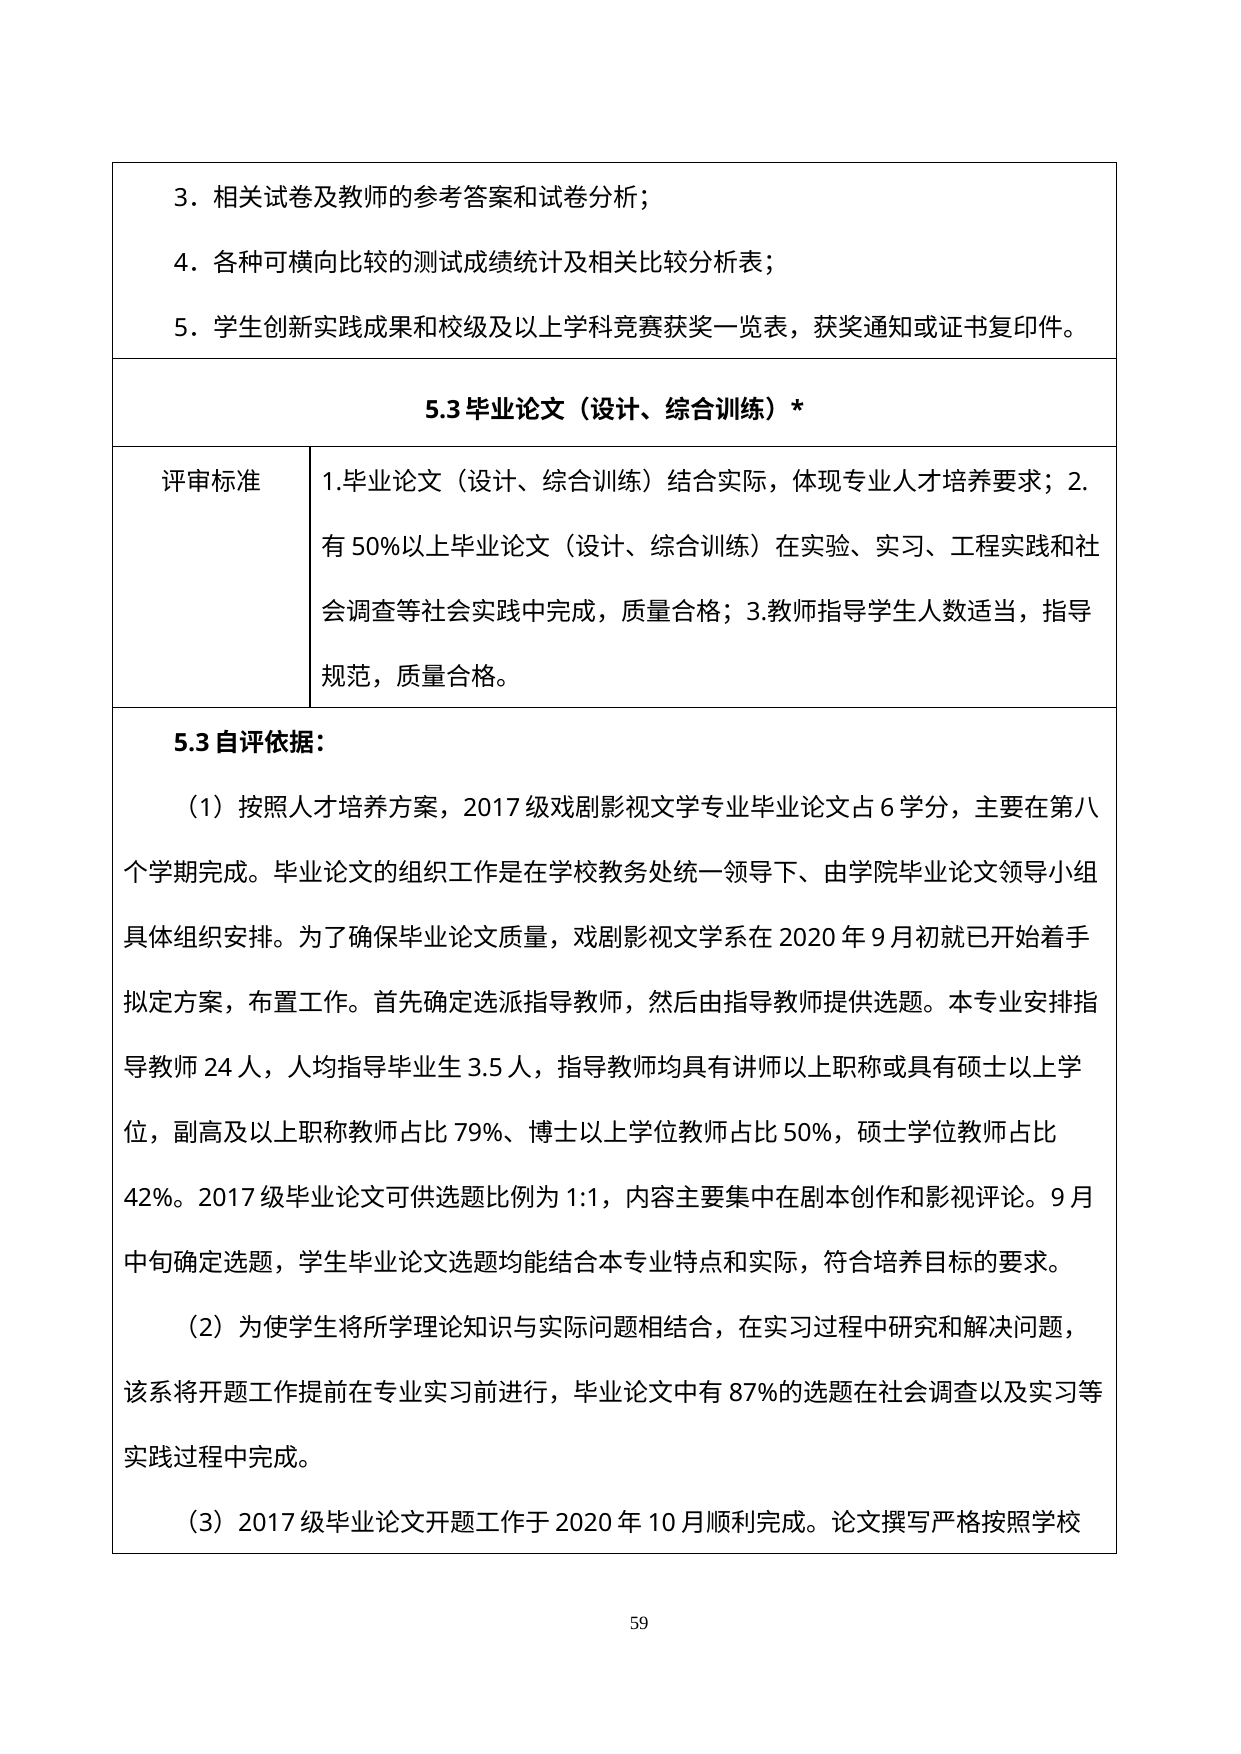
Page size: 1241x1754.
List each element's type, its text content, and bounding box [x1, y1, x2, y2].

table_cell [113, 163, 1116, 358]
table_cell 评审标准 [113, 447, 309, 707]
table_cell 5.3毕业论文（设计、综合训练）* [113, 359, 1116, 446]
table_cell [113, 708, 1116, 1553]
table_cell 1.毕业论文（设计、综合训练）结合实际，体现专业人才培养要求；2.有50%以上毕业论文（设计、综合训练）在实验、实习、工程实践和社会调查等社会实践中完成，质量合格；3.教师指导学生人数适当，指导规范，质量合格。 [311, 447, 1116, 707]
